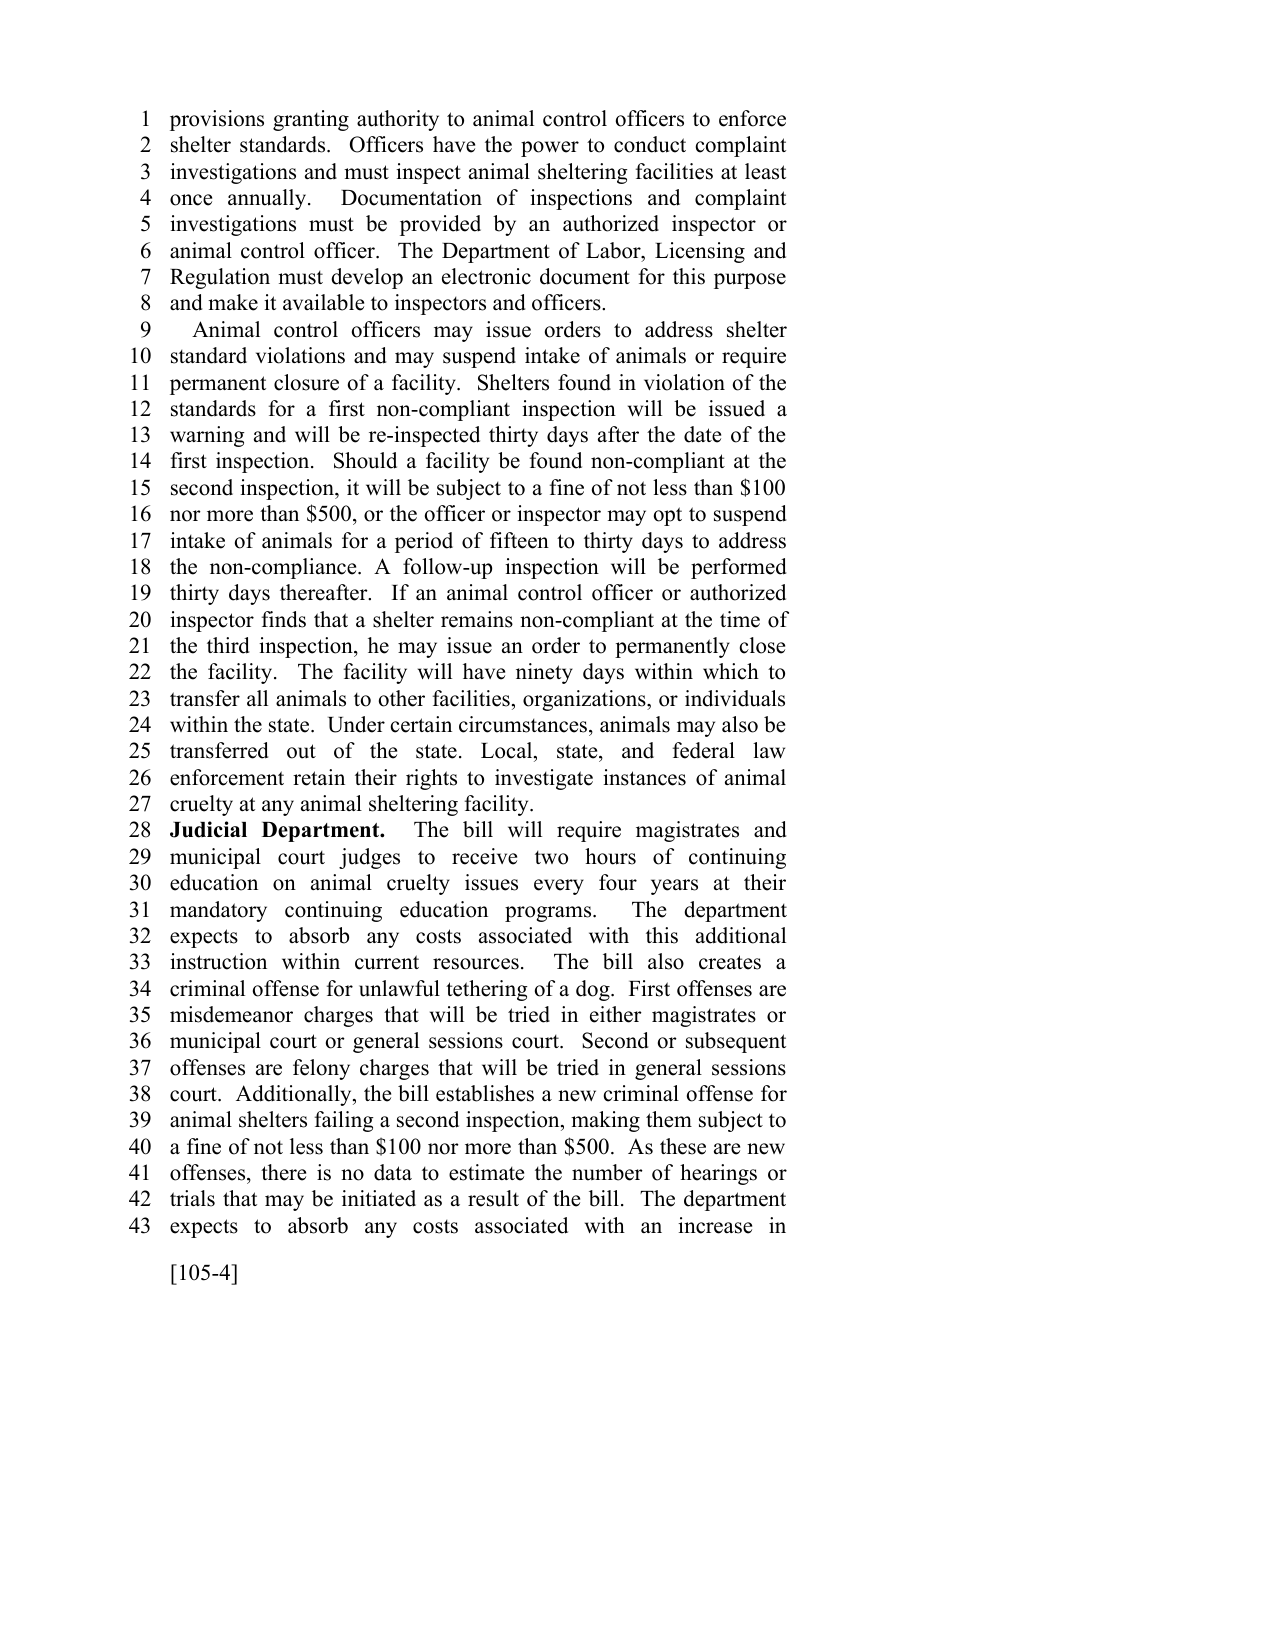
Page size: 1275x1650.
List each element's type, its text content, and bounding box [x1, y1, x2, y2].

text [169, 817, 787, 1238]
text Animal control officers may issue orders to address shelter standard violations and may suspend intake of animals or require permanent closure of a facility. Shelters found in violation of the standards for a first non-compliant inspection will be issued a warning and will be re-inspected thirty days after the date of the first inspection. Should a facility be found non-compliant at the second inspection, it will be subject to a fine of not less than $100 nor more than $500, or the officer or inspector may opt to suspend intake of animals for a period of fifteen to thirty days to address the non-compliance. A follow-up inspection will be performed thirty days thereafter. If an animal control officer or authorized inspector finds that a shelter remains non-compliant at the time of the third inspection, he may issue an order to permanently close the facility. The facility will have ninety days within which to transfer all animals to other facilities, organizations, or individuals within the state. Under certain circumstances, animals may also be transferred out of the state. Local, state, and federal law enforcement retain their rights to investigate instances of animal cruelty at any animal sheltering facility. [169, 316, 787, 817]
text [169, 105, 787, 316]
